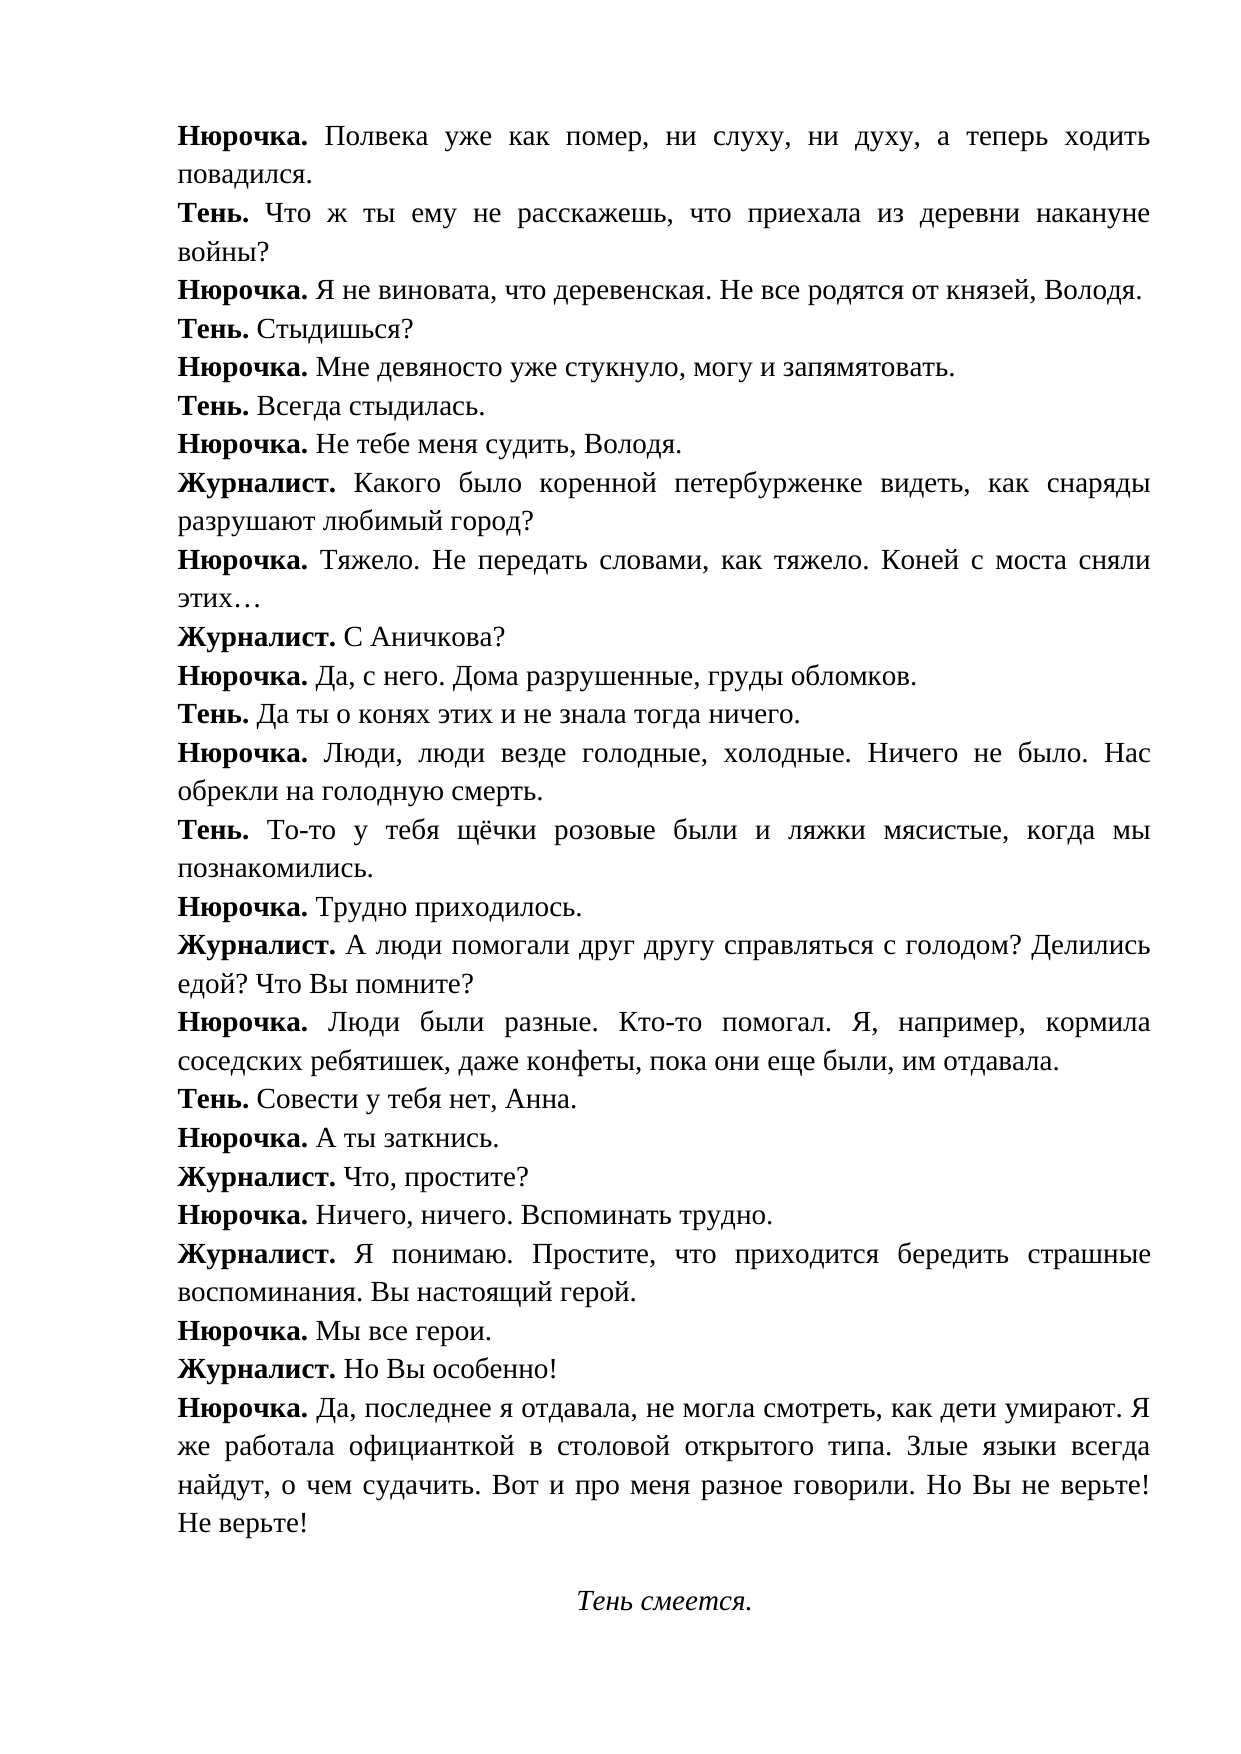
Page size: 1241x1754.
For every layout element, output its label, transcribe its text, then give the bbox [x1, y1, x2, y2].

text Тень. Да ты о конях этих и не знала тогда ничего. [177, 696, 1152, 730]
text Журналист. Но Вы особенно! [177, 1351, 1152, 1385]
text Тень. То-то у тебя щёчки розовые были и ляжки мясистые, когда мы познакомились. [177, 812, 1152, 884]
text Тень. Всегда стыдилась. [177, 388, 1152, 421]
text Нюрочка. Я не виновата, что деревенская. Не все родятся от князей, Володя. [177, 272, 1152, 306]
text Нюрочка. Ничего, ничего. Вспоминать трудно. [177, 1197, 1152, 1231]
text Нюрочка. Мы все герои. [177, 1313, 1152, 1346]
text Нюрочка. Мне девяносто уже стукнуло, могу и запямятовать. [177, 349, 1152, 383]
text Нюрочка. А ты заткнись. [177, 1120, 1152, 1154]
text Тень смеется. [177, 1583, 1152, 1616]
text Тень. Стыдишься? [177, 311, 1152, 344]
text Нюрочка. Полвека уже как помер, ни слуху, ни духу, а теперь ходить повадился. [177, 118, 1152, 190]
text Нюрочка. Да, с него. Дома разрушенные, груды обломков. [177, 658, 1152, 691]
text Журналист. С Аничкова? [177, 619, 1152, 653]
text Журналист. А люди помогали друг другу справляться с голодом? Делились едой? Что Вы помните? [177, 927, 1152, 999]
text Нюрочка. Трудно приходилось. [177, 889, 1152, 922]
text Нюрочка. Не тебе меня судить, Володя. [177, 426, 1152, 460]
text Нюрочка. Тяжело. Не передать словами, как тяжело. Коней с моста сняли этих… [177, 542, 1152, 614]
text Журналист. Какого было коренной петербурженке видеть, как снаряды разрушают любимый город? [177, 465, 1152, 537]
text Нюрочка. Люди, люди везде голодные, холодные. Ничего не было. Нас обрекли на голодную смерть. [177, 735, 1152, 807]
text Тень. Совести у тебя нет, Анна. [177, 1082, 1152, 1115]
text Журналист. Я понимаю. Простите, что приходится бередить страшные воспоминания. Вы настоящий герой. [177, 1236, 1152, 1308]
text Журналист. Что, простите? [177, 1159, 1152, 1192]
text Тень. Что ж ты ему не расскажешь, что приехала из деревни накануне войны? [177, 195, 1152, 267]
text Нюрочка. Люди были разные. Кто-то помогал. Я, например, кормила соседских ребятишек, даже конфеты, пока они еще были, им отдавала. [177, 1004, 1152, 1077]
text Нюрочка. Да, последнее я отдавала, не могла смотреть, как дети умирают. Я же работала официанткой в столовой открытого типа. Злые языки всегда найдут, о чем судачить. Вот и про меня разное говорили. Но Вы не верьте! Не верьте! [177, 1390, 1152, 1539]
